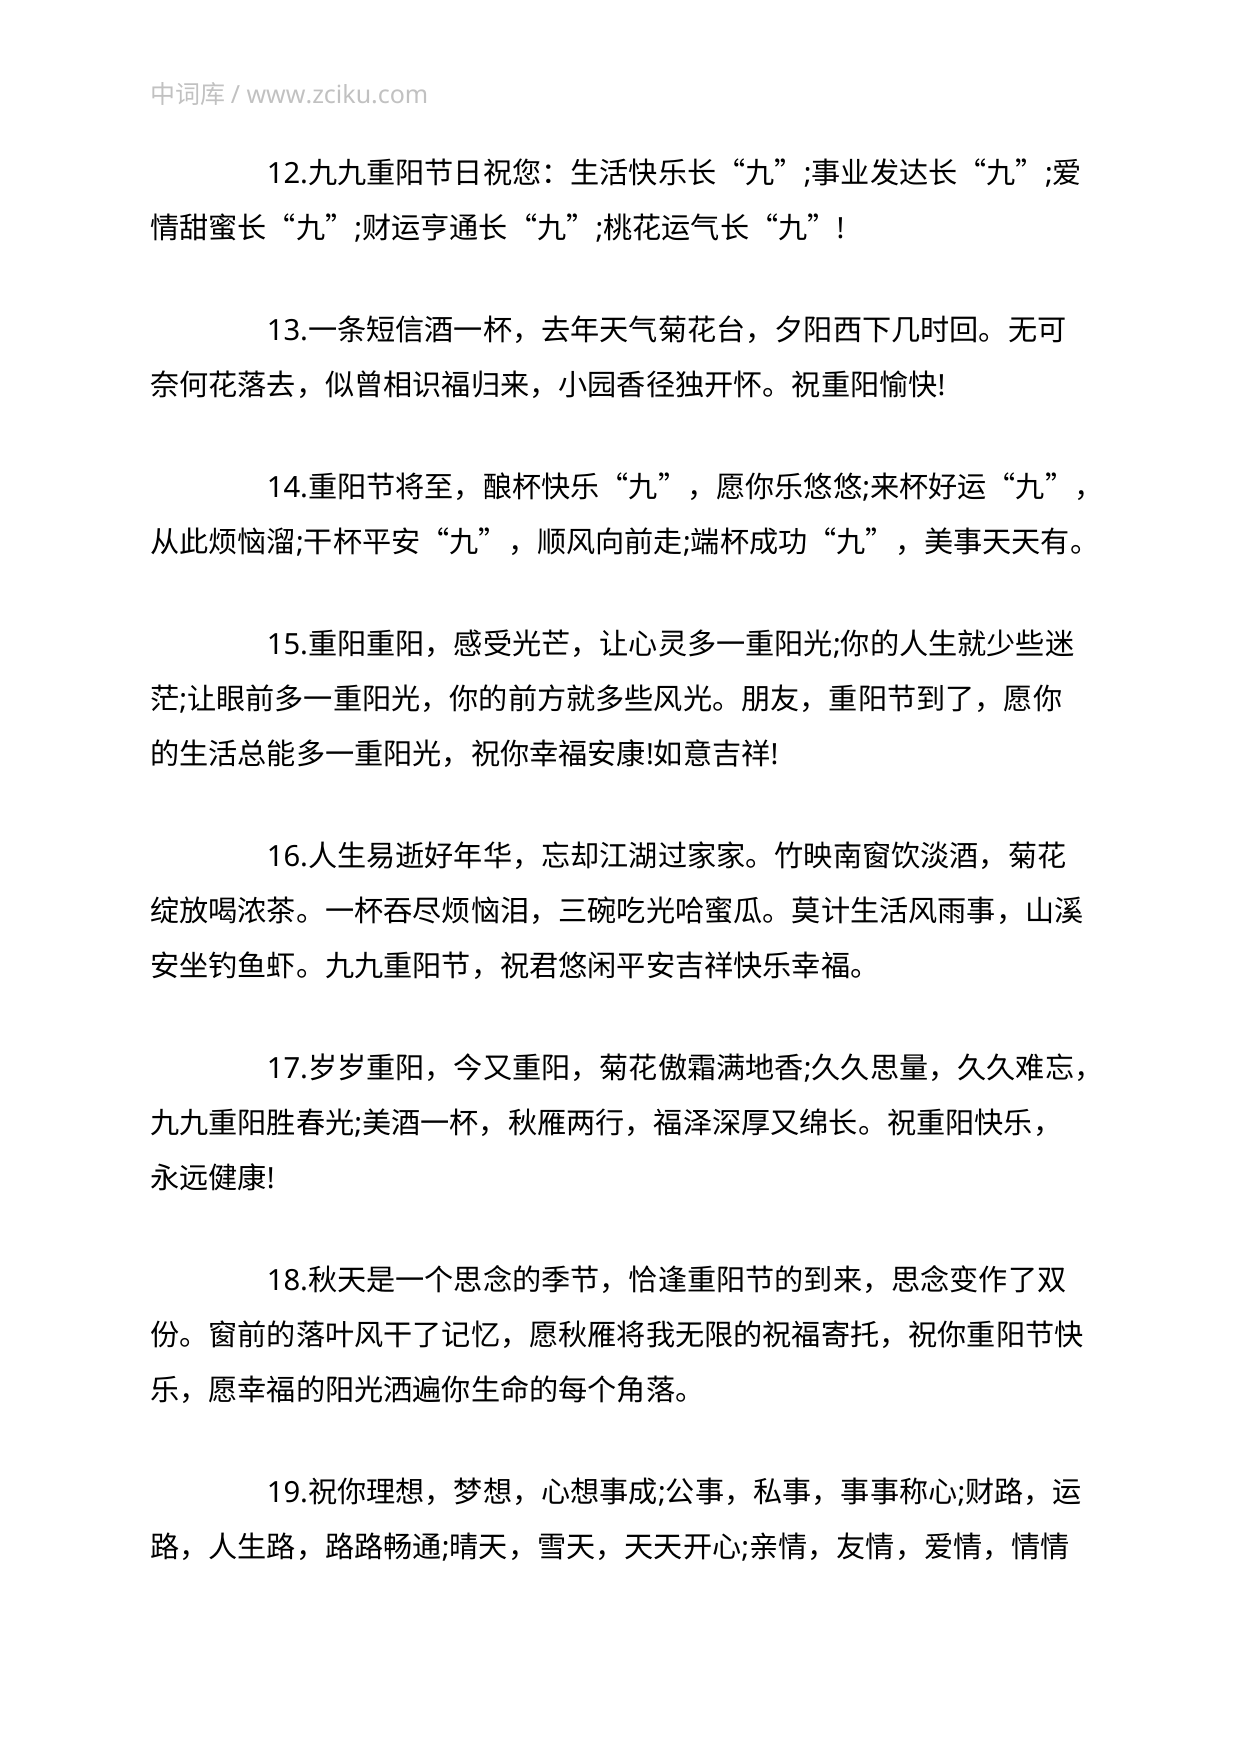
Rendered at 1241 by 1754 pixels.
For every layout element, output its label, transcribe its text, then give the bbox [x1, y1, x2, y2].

text 16.人生易逝好年华，忘却江湖过家家。竹映南窗饮淡酒，菊花绽放喝浓茶。一杯吞尽烦恼泪，三碗吃光哈蜜瓜。莫计生活风雨事，山溪安坐钓鱼虾。九九重阳节，祝君悠闲平安吉祥快乐幸福。 [150, 833, 1090, 985]
text 13.一条短信酒一杯，去年天气菊花台，夕阳西下几时回。无可奈何花落去，似曾相识福归来，小园香径独开怀。祝重阳愉快! [150, 307, 1090, 404]
text 15.重阳重阳，感受光芒，让心灵多一重阳光;你的人生就少些迷茫;让眼前多一重阳光，你的前方就多些风光。朋友，重阳节到了，愿你的生活总能多一重阳光，祝你幸福安康!如意吉祥! [150, 621, 1090, 773]
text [150, 1468, 1090, 1566]
text 17.岁岁重阳，今又重阳，菊花傲霜满地香;久久思量，久久难忘，九九重阳胜春光;美酒一杯，秋雁两行，福泽深厚又绵长。祝重阳快乐，永远健康! [150, 1044, 1090, 1197]
text 14.重阳节将至，酿杯快乐“九”，愿你乐悠悠;来杯好运“九”，从此烦恼溜;干杯平安“九”，顺风向前走;端杯成功“九”，美事天天有。 [150, 464, 1090, 561]
text 18.秋天是一个思念的季节，恰逢重阳节的到来，思念变作了双份。窗前的落叶风干了记忆，愿秋雁将我无限的祝福寄托，祝你重阳节快乐，愿幸福的阳光洒遍你生命的每个角落。 [150, 1257, 1090, 1409]
text 12.九九重阳节日祝您：生活快乐长“九”;事业发达长“九”;爱情甜蜜长“九”;财运亨通长“九”;桃花运气长“九”! [150, 150, 1090, 247]
